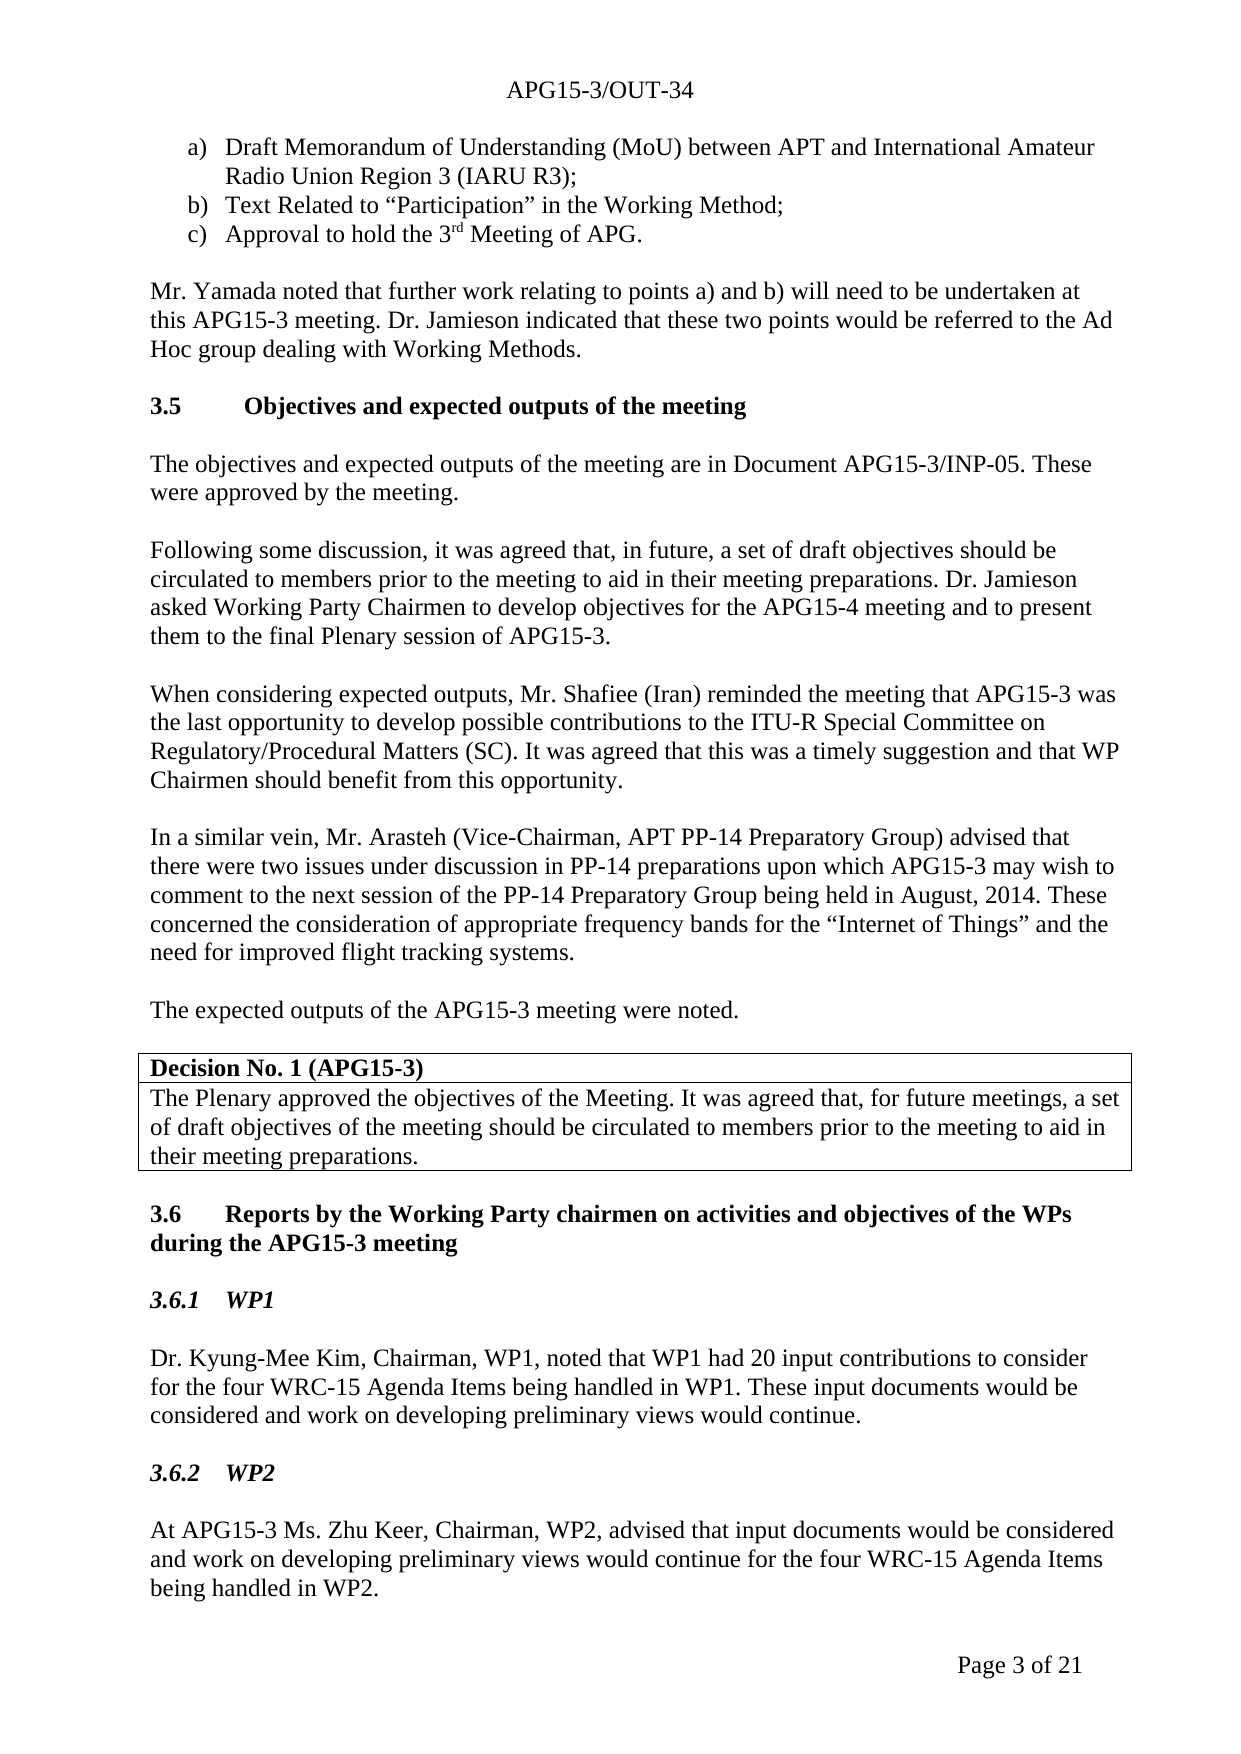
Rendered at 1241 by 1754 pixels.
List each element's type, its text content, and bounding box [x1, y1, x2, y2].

text Following some discussion, it was agreed that, in future, a set of draft objectives should be circulated to members prior to the meeting to aid in their meeting preparations. Dr. Jamieson asked Working Party Chairmen to develop objectives for the APG15-4 meeting and to present them to the final Plenary session of APG15-3. [150, 535, 1120, 650]
text At APG15-3 Ms. Zhu Keer, Chairman, WP2, advised that input documents would be considered and work on developing preliminary views would continue for the four WRC-15 Agenda Items being handled in WP2. [150, 1516, 1120, 1602]
list Approval to hold the 3rd Meeting of APG. [187, 219, 1120, 247]
list Text Related to “Participation” in the Working Method; [187, 190, 1120, 219]
text In a similar vein, Mr. Arasteh (Vice-Chairman, APT PP-14 Preparatory Group) advised that there were two issues under discussion in PP-14 preparations upon which APG15-3 may wish to comment to the next session of the PP-14 Preparatory Group being held in August, 2014. These concerned the consideration of appropriate frequency bands for the “Internet of Things” and the need for improved flight tracking systems. [150, 822, 1120, 966]
text 3.6.1 WP1 [150, 1286, 1120, 1314]
text When considering expected outputs, Mr. Shafiee (Iran) reminded the meeting that APG15-3 was the last opportunity to develop possible contributions to the ITU-R Special Committee on Regulatory/Procedural Matters (SC). It was agreed that this was a timely suggestion and that WP Chairmen should benefit from this opportunity. [150, 679, 1120, 794]
text The objectives and expected outputs of the meeting are in Document APG15-3/INP-05. These were approved by the meeting. [150, 449, 1120, 506]
text 3.6 Reports by the Working Party chairmen on activities and objectives of the WPs during the APG15-3 meeting [150, 1199, 1120, 1257]
list Draft Memorandum of Understanding (MoU) between APT and International Amateur Radio Union Region 3 (IARU R3); [187, 132, 1120, 190]
text 3.6.2 WP2 [150, 1458, 1120, 1487]
text 3.5 Objectives and expected outputs of the meeting [150, 391, 1120, 420]
table_header Decision No. 1 (APG15-3) [139, 1054, 1131, 1082]
text Dr. Kyung-Mee Kim, Chairman, WP1, noted that WP1 had 20 input contributions to consider for the four WRC-15 Agenda Items being handled in WP1. These input documents would be considered and work on developing preliminary views would continue. [150, 1343, 1120, 1429]
table_cell The Plenary approved the objectives of the Meeting. It was agreed that, for future meetings, a set of draft objectives of the meeting should be circulated to members prior to the meeting to aid in their meeting preparations. [139, 1083, 1131, 1169]
text The expected outputs of the APG15-3 meeting were noted. [150, 995, 1120, 1024]
text Mr. Yamada noted that further work relating to points a) and b) will need to be undertaken at this APG15-3 meeting. Dr. Jamieson indicated that these two points would be referred to the Ad Hoc group dealing with Working Methods. [150, 276, 1120, 362]
